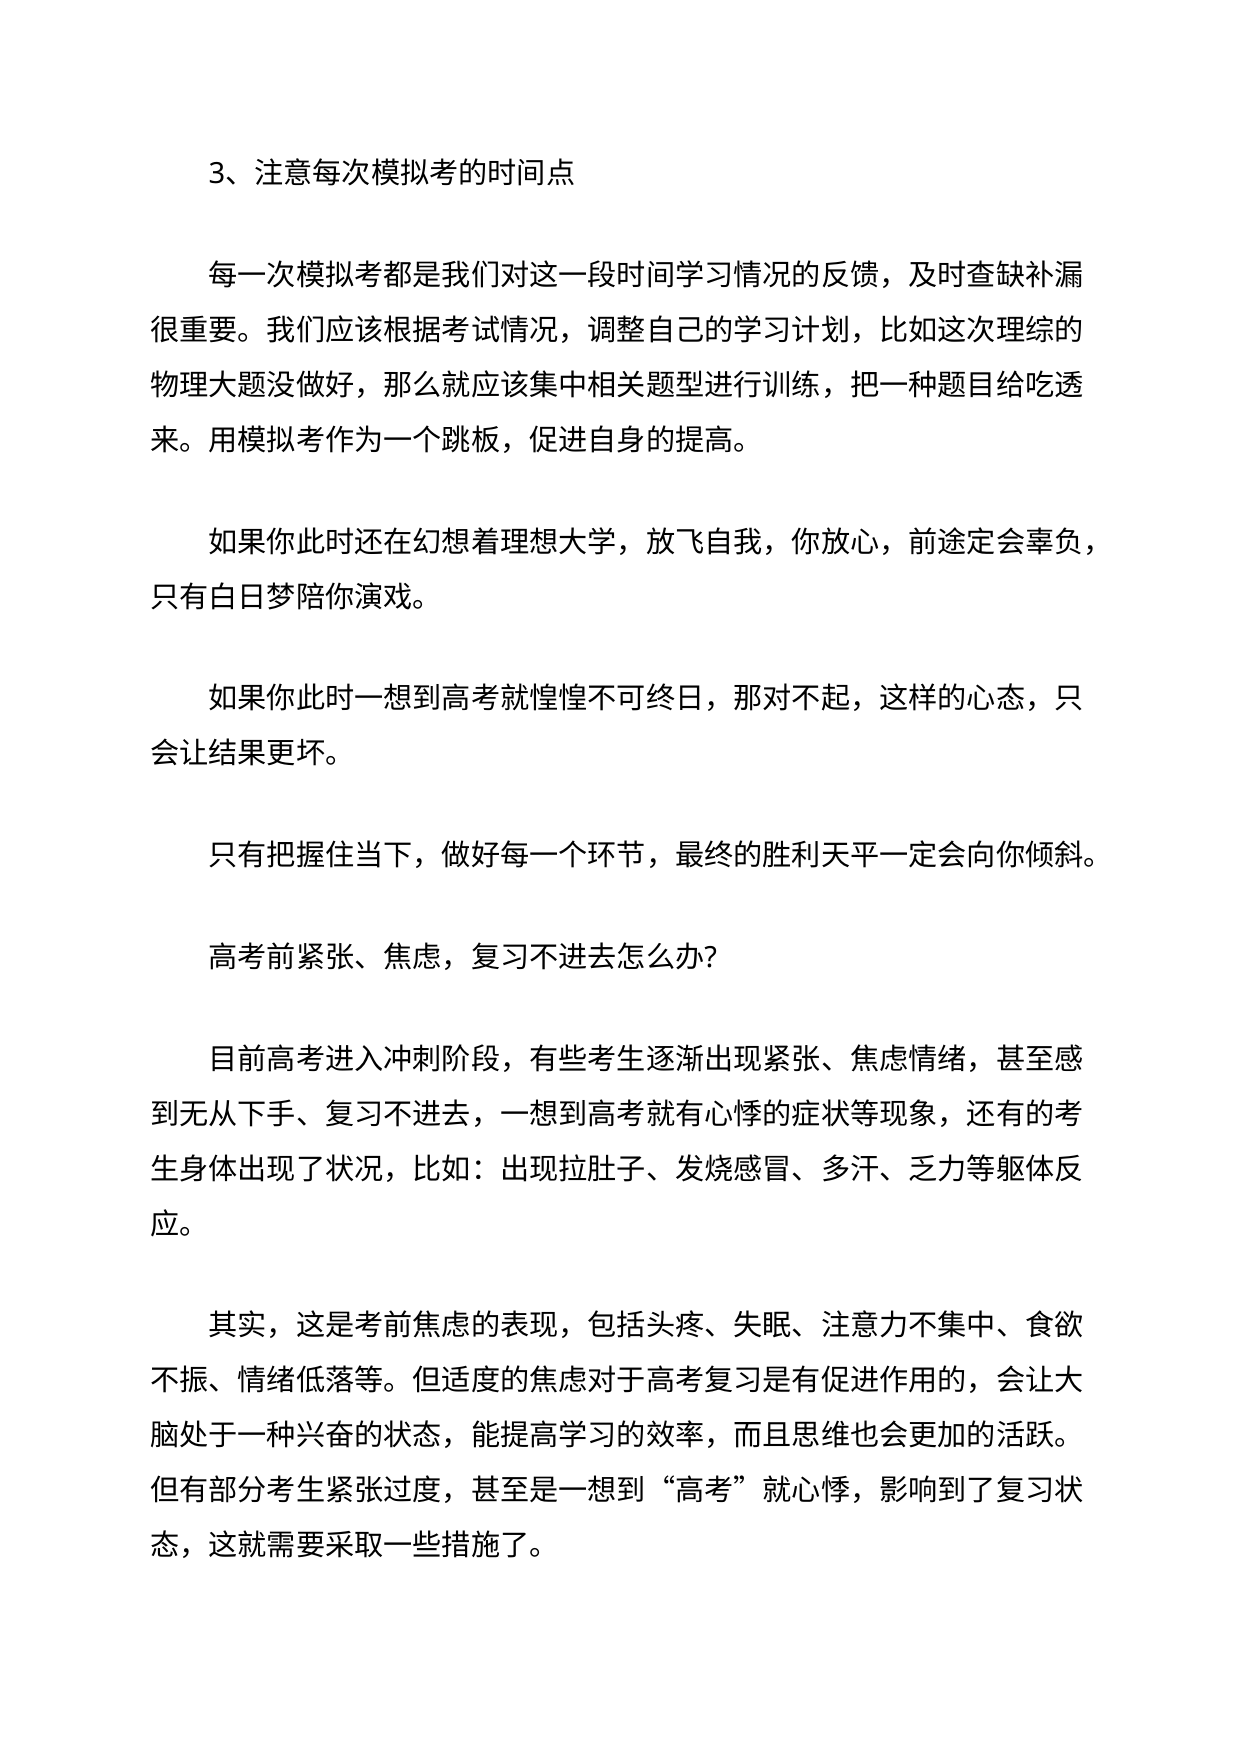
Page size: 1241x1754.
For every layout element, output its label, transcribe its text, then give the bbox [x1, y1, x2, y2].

text 如果你此时一想到高考就惶惶不可终日，那对不起，这样的心态，只会让结果更坏。 [150, 675, 1090, 772]
text 其实，这是考前焦虑的表现，包括头疼、失眠、注意力不集中、食欲不振、情绪低落等。但适度的焦虑对于高考复习是有促进作用的，会让大脑处于一种兴奋的状态，能提高学习的效率，而且思维也会更加的活跃。但有部分考生紧张过度，甚至是一想到“高考”就心悸，影响到了复习状态，这就需要采取一些措施了。 [150, 1302, 1090, 1564]
text 3、注意每次模拟考的时间点 [150, 150, 1090, 192]
text 如果你此时还在幻想着理想大学，放飞自我，你放心，前途定会辜负，只有白日梦陪你演戏。 [150, 518, 1090, 616]
text 每一次模拟考都是我们对这一段时间学习情况的反馈，及时查缺补漏很重要。我们应该根据考试情况，调整自己的学习计划，比如这次理综的物理大题没做好，那么就应该集中相关题型进行训练，把一种题目给吃透来。用模拟考作为一个跳板，促进自身的提高。 [150, 252, 1090, 459]
text 只有把握住当下，做好每一个环节，最终的胜利天平一定会向你倾斜。 [150, 832, 1090, 874]
text 目前高考进入冲刺阶段，有些考生逐渐出现紧张、焦虑情绪，甚至感到无从下手、复习不进去，一想到高考就有心悸的症状等现象，还有的考生身体出现了状况，比如：出现拉肚子、发烧感冒、多汗、乏力等躯体反应。 [150, 1036, 1090, 1242]
text 高考前紧张、焦虑，复习不进去怎么办? [150, 933, 1090, 976]
